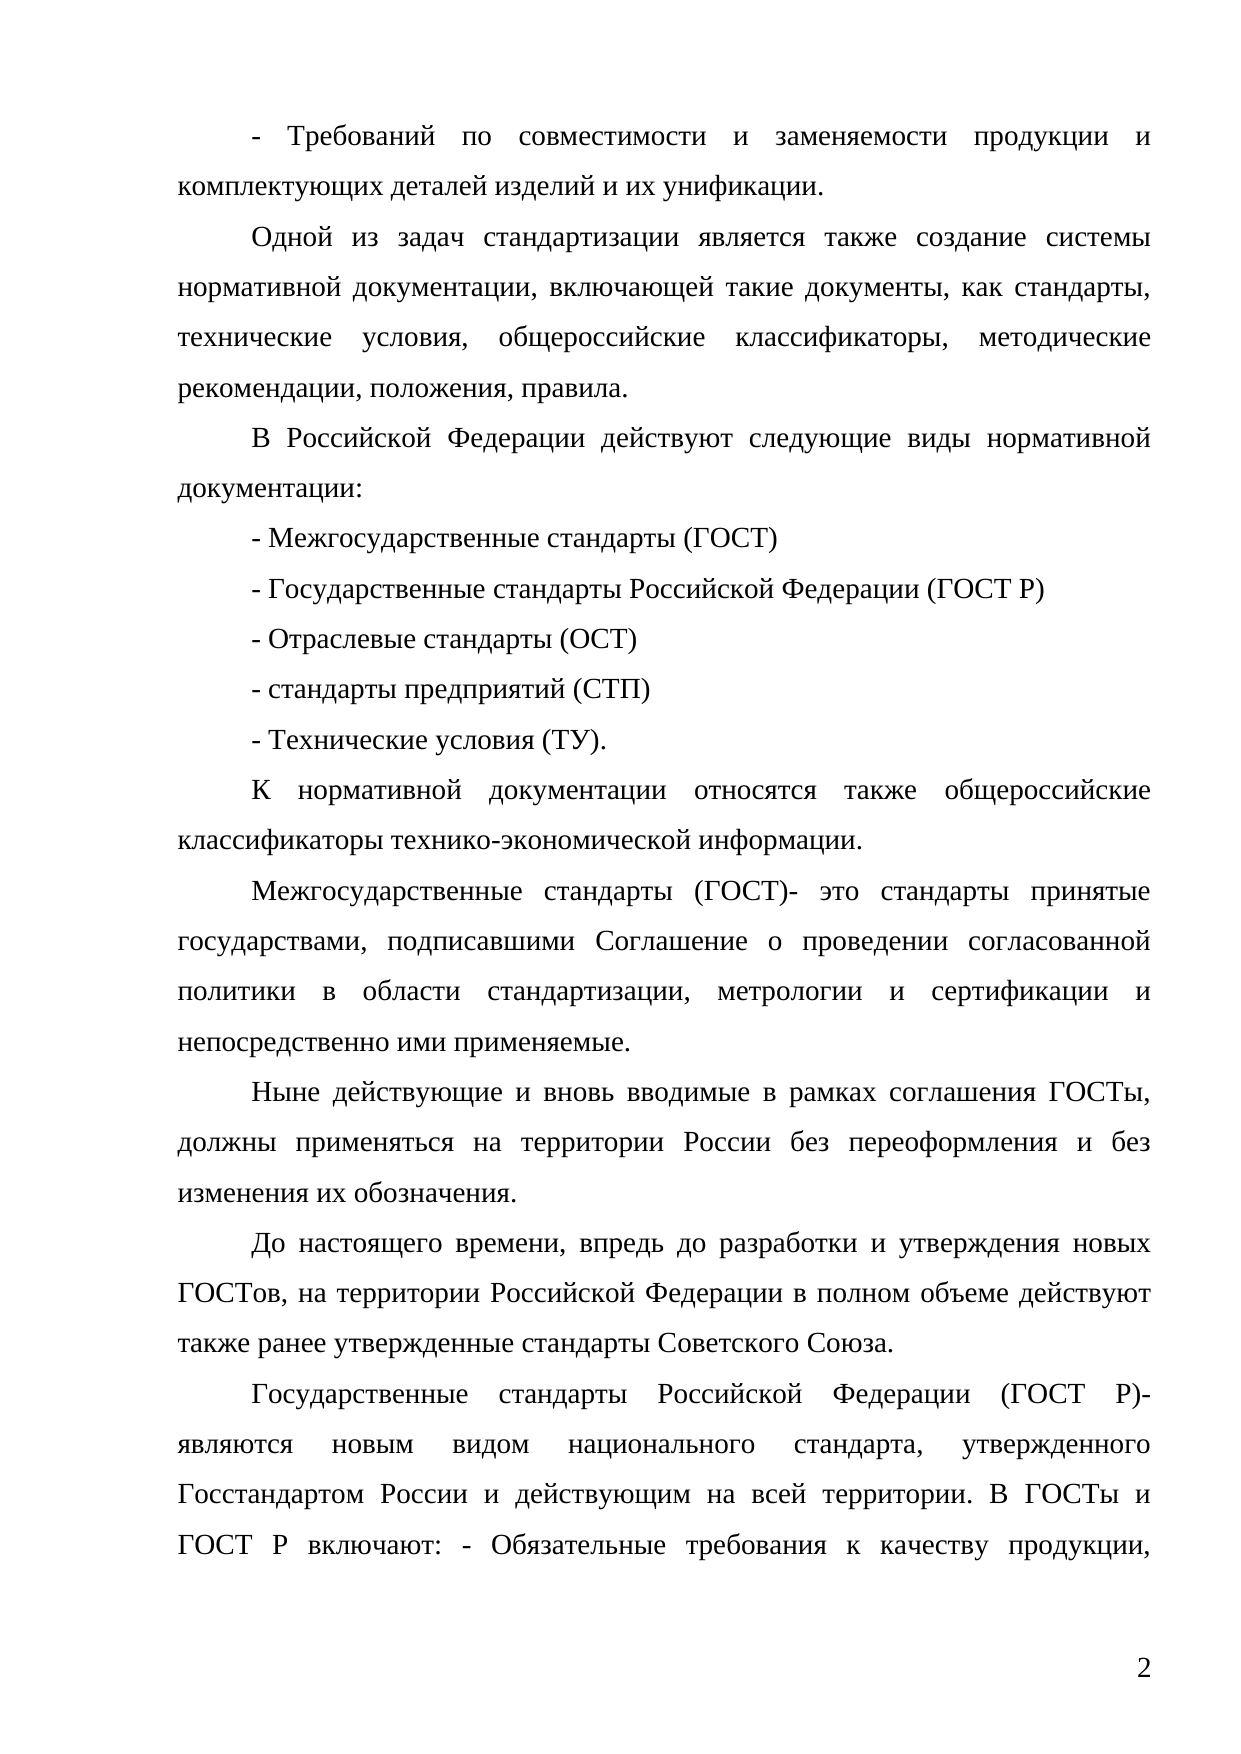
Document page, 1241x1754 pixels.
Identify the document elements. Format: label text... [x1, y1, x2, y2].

text - Требований по совместимости и заменяемости продукции и комплектующих деталей изделий и их унификации. [177, 118, 1152, 202]
text Одной из задач стандартизации является также создание системы нормативной документации, включающей такие документы, как стандарты, технические условия, общероссийские классификаторы, методические рекомендации, положения, правила. [177, 219, 1152, 403]
text До настоящего времени, впредь до разработки и утверждения новых ГОСТов, на территории Российской Федерации в полном объеме действуют также ранее утвержденные стандарты Советского Союза. [177, 1225, 1152, 1359]
text В Российской Федерации действуют следующие виды нормативной документации: [177, 420, 1152, 504]
text - Технические условия (ТУ). [177, 722, 1152, 755]
text Межгосударственные стандарты (ГОСТ)- это стандарты принятые государствами, подписавшими Соглашение о проведении согласованной политики в области стандартизации, метрологии и сертификации и непосредственно ими применяемые. [177, 873, 1152, 1057]
text К нормативной документации относятся также общероссийские классификаторы технико-экономической информации. [177, 772, 1152, 856]
text Ныне действующие и вновь вводимые в рамках соглашения ГОСТы, должны применяться на территории России без переоформления и без изменения их обозначения. [177, 1074, 1152, 1208]
text - стандарты предприятий (СТП) [177, 672, 1152, 705]
text - Отраслевые стандарты (ОСТ) [177, 621, 1152, 655]
text - Государственные стандарты Российской Федерации (ГОСТ Р) [177, 571, 1152, 604]
text - Межгосударственные стандарты (ГОСТ) [177, 521, 1152, 554]
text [177, 1376, 1152, 1560]
